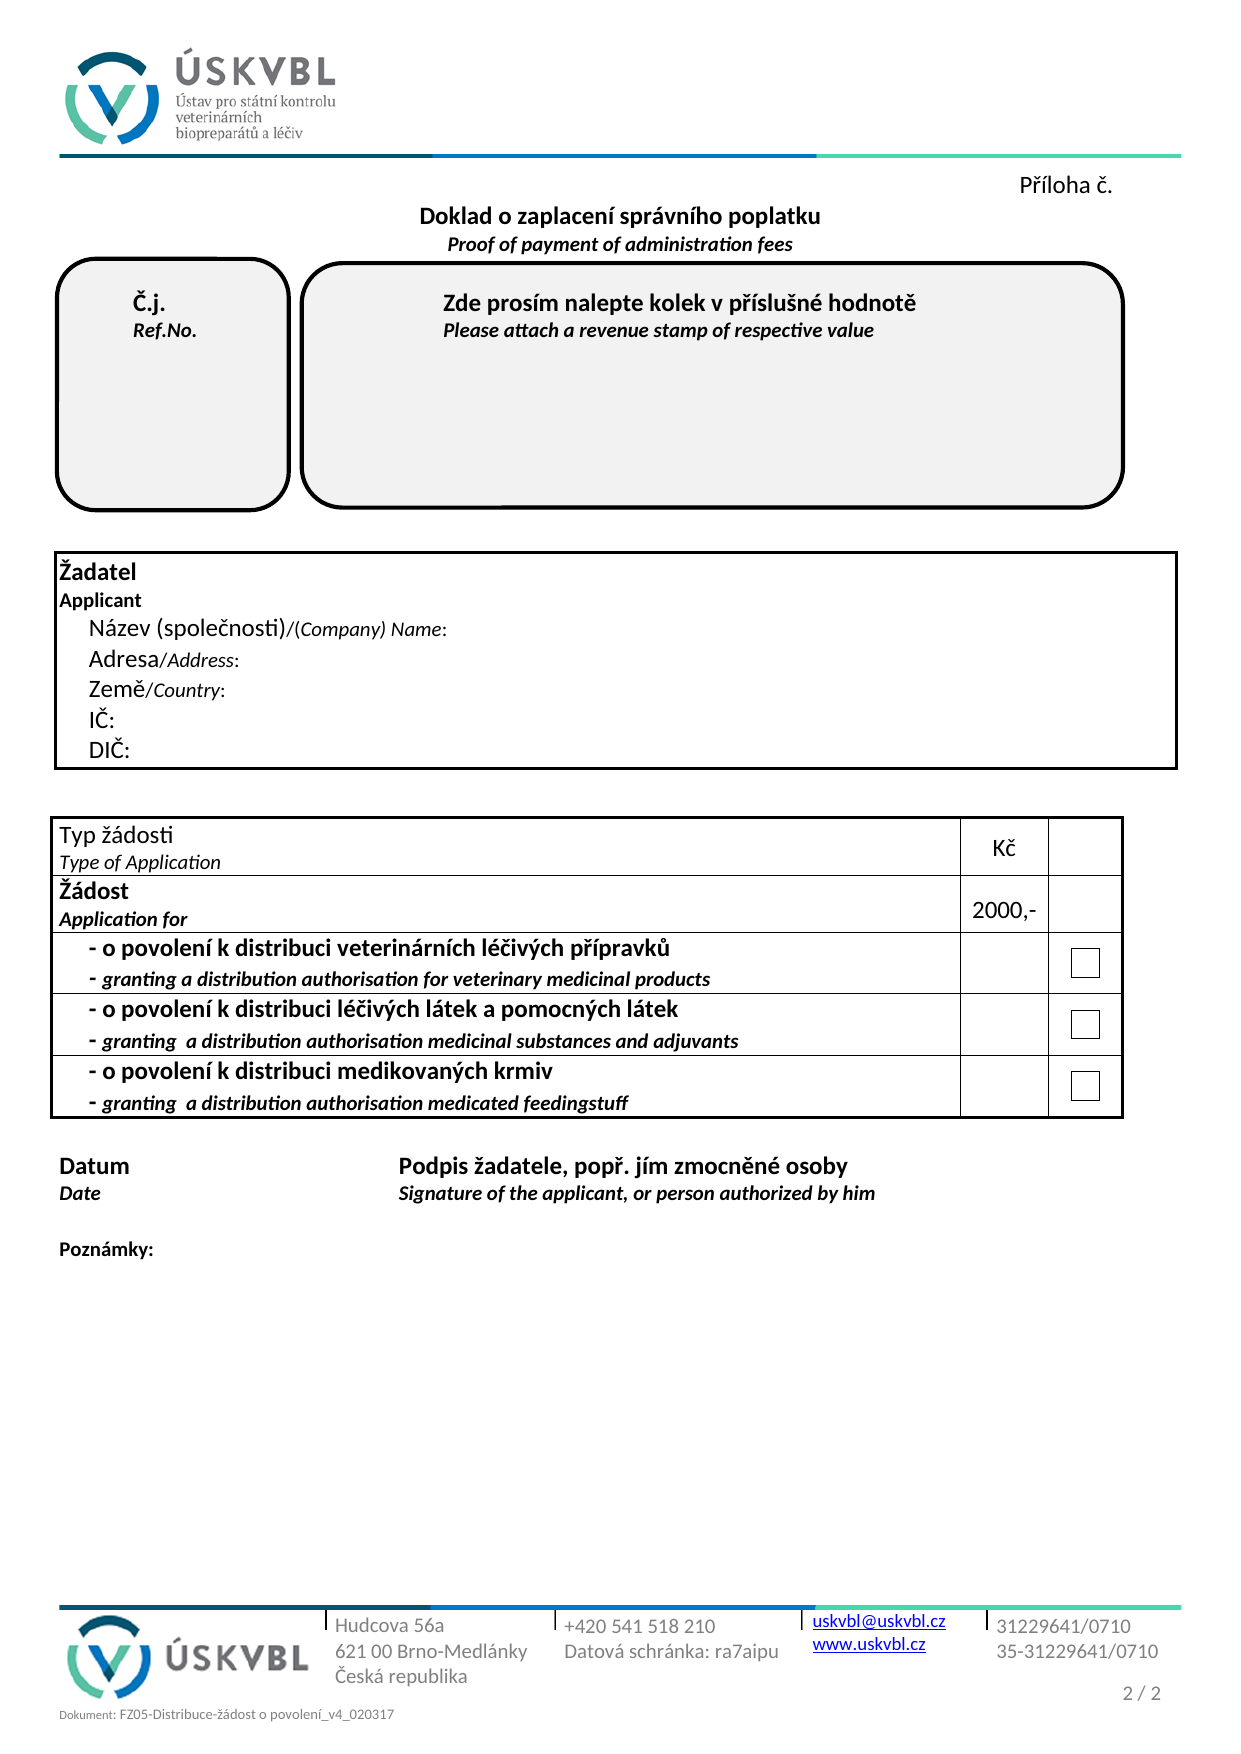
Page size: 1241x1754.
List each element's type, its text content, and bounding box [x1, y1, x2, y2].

text Proof of payment of administration fees [59, 231, 1181, 256]
table_cell [961, 994, 1048, 1054]
text DIČ: [57, 729, 1175, 767]
table_cell [961, 1056, 1048, 1116]
text Název (společnosti)/(Company) Name: [57, 607, 1175, 638]
table_cell - o povolení k distribuci veterinárních léčivých přípravků - granting a distribution authorisation for veterinary medicinal products [53, 933, 960, 993]
table_cell [1049, 994, 1121, 1054]
text IČ: [57, 699, 1175, 729]
text Země/Country: [57, 668, 1175, 699]
text Č.j. Zde prosím nalepte kolek v příslušné hodnotě [59, 287, 1181, 317]
table_cell [1049, 1056, 1121, 1116]
table_cell [1049, 876, 1121, 931]
text Poznámky: [59, 1236, 1181, 1262]
text Doklad o zaplacení správního poplatku [59, 200, 1181, 231]
text Date Signature of the applicant, or person authorized by him [59, 1180, 1181, 1206]
text Příloha č. [59, 170, 1181, 200]
table_header Kč [961, 819, 1048, 875]
text Žadatel [57, 554, 1175, 582]
table_cell 2000,- [961, 876, 1048, 931]
text Applicant [57, 582, 1175, 607]
table_cell - o povolení k distribuci léčivých látek a pomocných látek - granting a distribution authorisation medicinal substances and adjuvants [53, 994, 960, 1054]
text Datum Podpis žadatele, popř. jím zmocněné osoby [59, 1150, 1181, 1180]
text Adresa/Address: [57, 638, 1175, 668]
table_cell - o povolení k distribuci medikovaných krmiv - granting a distribution authorisation medicated feedingstuff [53, 1056, 960, 1116]
table_cell [961, 933, 1048, 993]
table_cell Žádost Application for [53, 876, 960, 931]
table_header Typ žádosti Type of Application [53, 819, 960, 875]
picture [59, 44, 1182, 170]
table_header [1049, 819, 1121, 875]
picture [59, 1599, 1182, 1707]
text Ref.No. Please attach a revenue stamp of respective value [59, 317, 1181, 343]
table_cell [1049, 933, 1121, 993]
